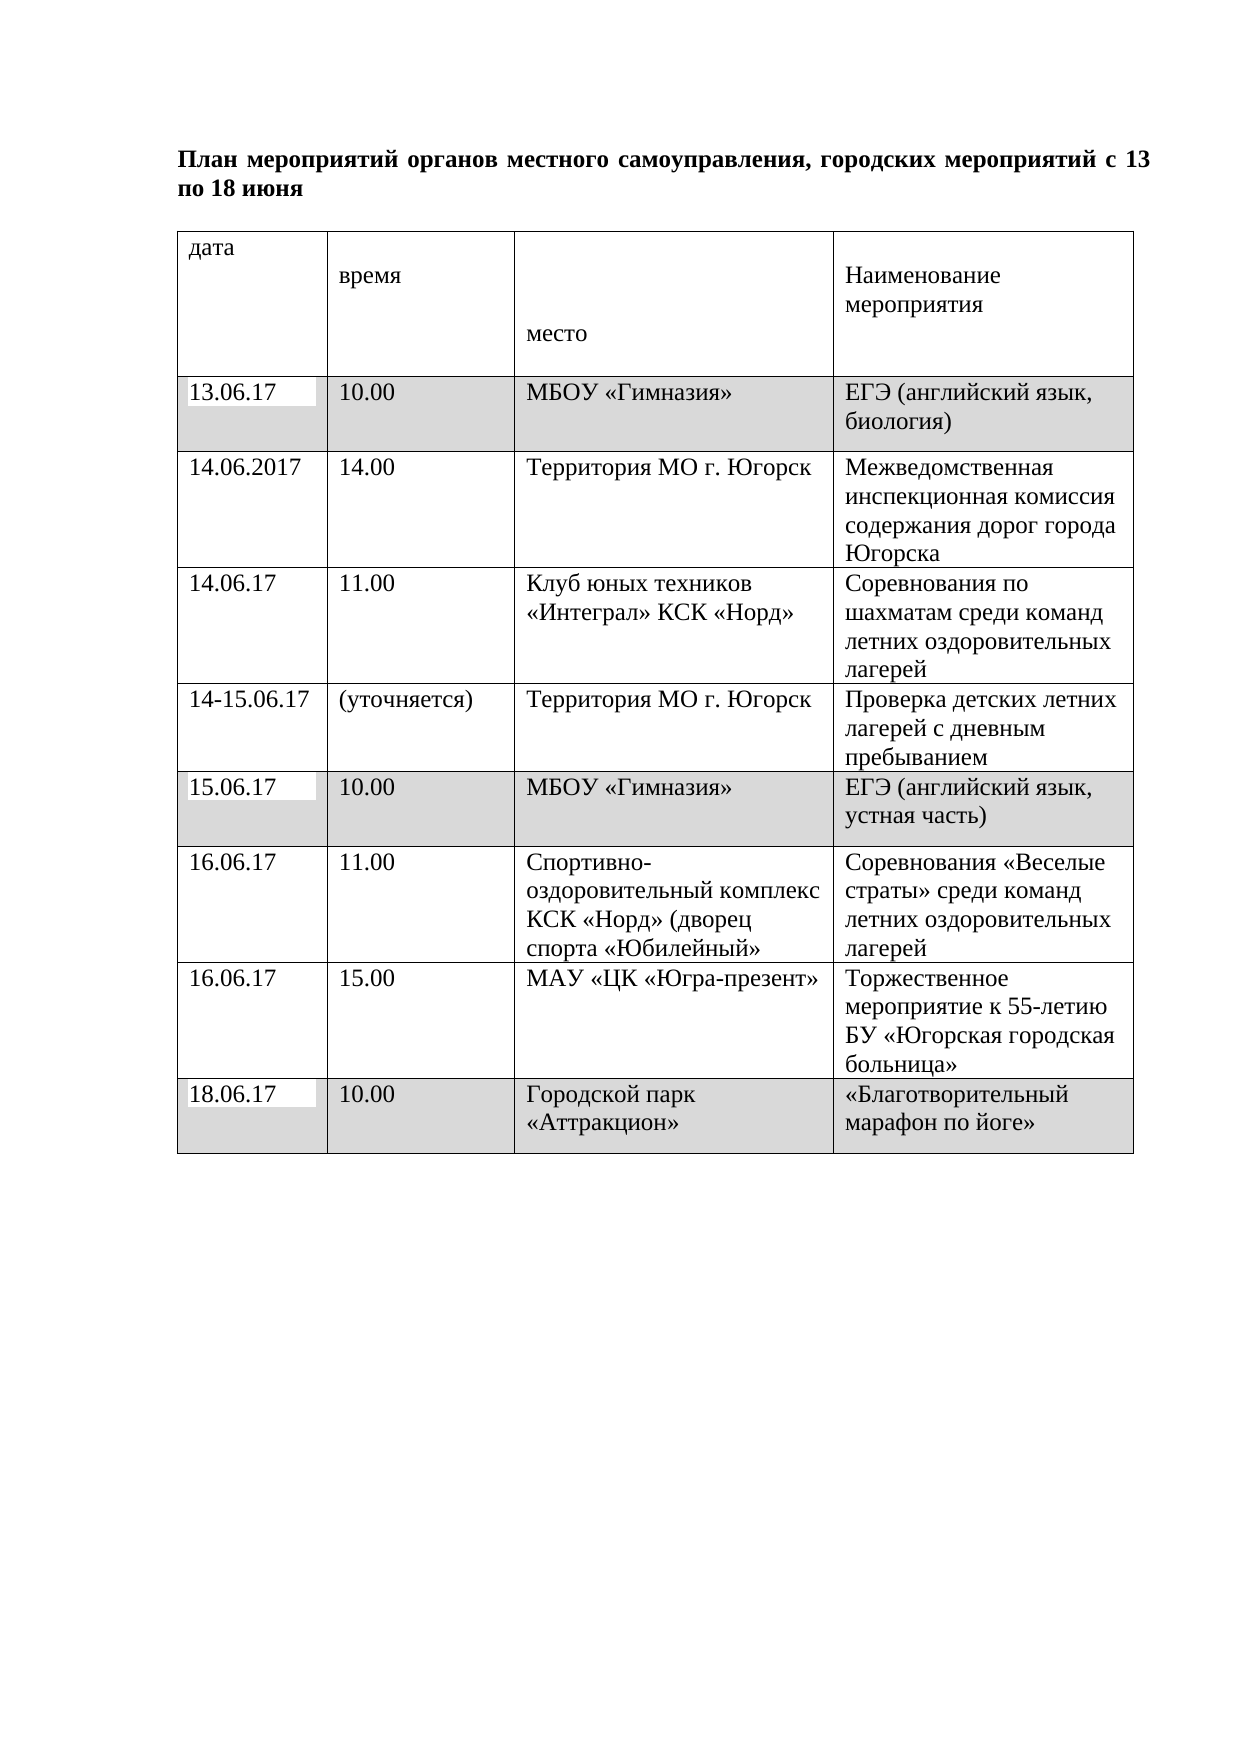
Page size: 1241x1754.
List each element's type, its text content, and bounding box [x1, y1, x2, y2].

table_cell «Благотворительный марафон по йоге» [834, 1079, 1133, 1153]
table_header время [328, 232, 514, 376]
table_cell Клуб юных техников «Интеграл» КСК «Норд» [515, 568, 833, 683]
table_cell МАУ «ЦК «Югра-презент» [515, 963, 833, 1078]
table_cell Проверка детских летних лагерей с дневным пребыванием [834, 684, 1133, 771]
table_cell 11.00 [328, 568, 514, 683]
table_cell 15.00 [328, 963, 514, 1078]
table_cell 14-15.06.17 [178, 684, 327, 771]
table_header место [515, 232, 833, 376]
table_header Наименование мероприятия [834, 232, 1133, 376]
table_cell 13.06.17 [178, 377, 327, 451]
table_cell ЕГЭ (английский язык, устная часть) [834, 772, 1133, 846]
table_cell Соревнования «Веселые страты» среди команд летних оздоровительных лагерей [834, 847, 1133, 962]
table_cell МБОУ «Гимназия» [515, 772, 833, 846]
table_cell 18.06.17 [178, 1079, 327, 1153]
table_cell ЕГЭ (английский язык, биология) [834, 377, 1133, 451]
table_cell 10.00 [328, 1079, 514, 1153]
table_cell 11.00 [328, 847, 514, 962]
table_cell 10.00 [328, 377, 514, 451]
table_cell 15.06.17 [178, 772, 327, 846]
table_cell Территория МО г. Югорск [515, 452, 833, 567]
table_cell (уточняется) [328, 684, 514, 771]
text План мероприятий органов местного самоуправления, городских мероприятий с 13 по 18 июня [177, 144, 1152, 202]
table_cell 16.06.17 [178, 963, 327, 1078]
table_cell Городской парк «Аттракцион» [515, 1079, 833, 1153]
table_cell Межведомственная инспекционная комиссия содержания дорог города Югорска [834, 452, 1133, 567]
table_cell Торжественное мероприятие к 55-летию БУ «Югорская городская больница» [834, 963, 1133, 1078]
table_cell 14.06.17 [178, 568, 327, 683]
table_cell 14.00 [328, 452, 514, 567]
table_cell 16.06.17 [178, 847, 327, 962]
table_cell МБОУ «Гимназия» [515, 377, 833, 451]
table_cell Соревнования по шахматам среди команд летних оздоровительных лагерей [834, 568, 1133, 683]
table_cell Территория МО г. Югорск [515, 684, 833, 771]
table_cell 10.00 [328, 772, 514, 846]
table_cell Спортивно-оздоровительный комплекс КСК «Норд» (дворец спорта «Юбилейный» [515, 847, 833, 962]
table_cell 14.06.2017 [178, 452, 327, 567]
